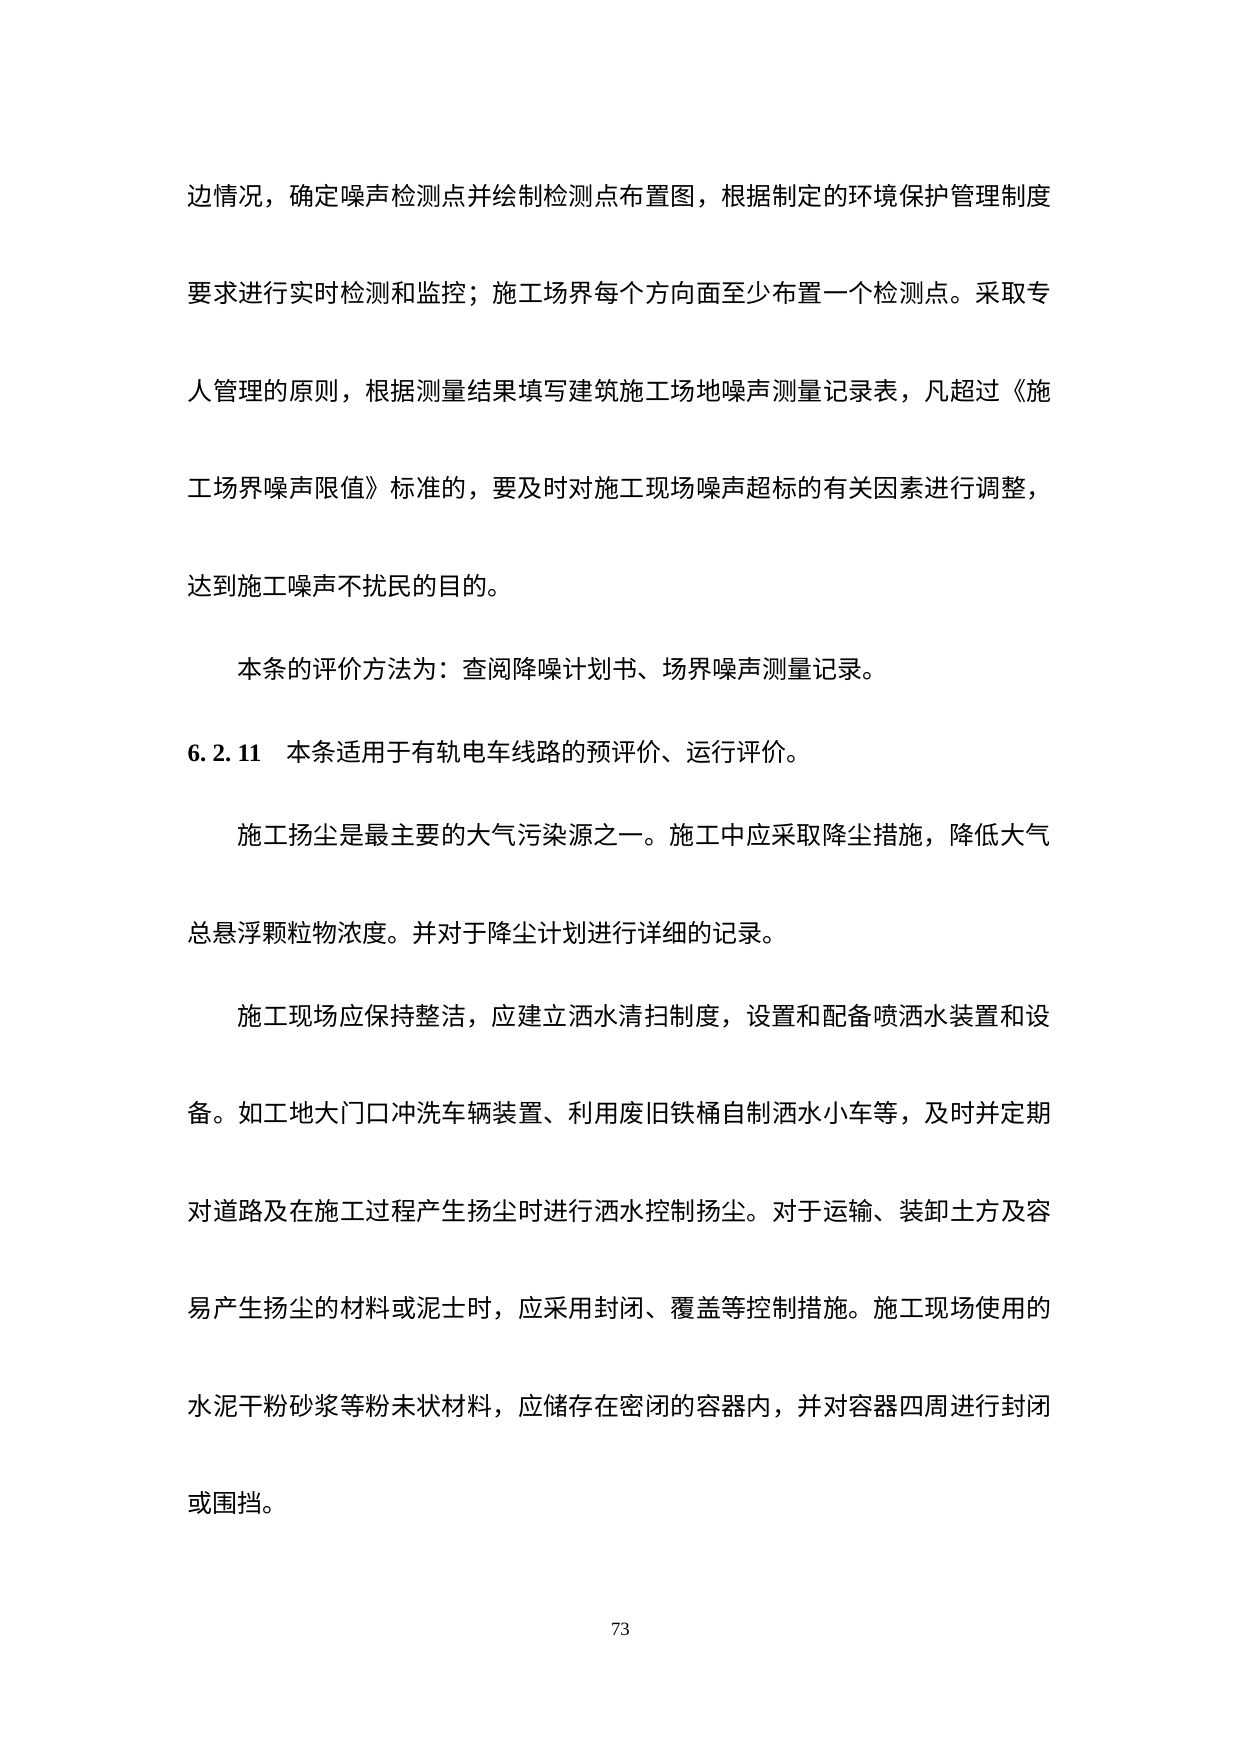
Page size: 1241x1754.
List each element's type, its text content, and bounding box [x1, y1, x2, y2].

text 6. 2. 11 本条适用于有轨电车线路的预评价、运行评价。 [187, 718, 1053, 783]
text 本条的评价方法为：查阅降噪计划书、场界噪声测量记录。 [187, 635, 1053, 700]
text 施工扬尘是最主要的大气污染源之一。施工中应采取降尘措施，降低大气总悬浮颗粒物浓度。并对于降尘计划进行详细的记录。 [187, 801, 1053, 964]
text 施工现场应保持整洁，应建立洒水清扫制度，设置和配备喷洒水装置和设备。如工地大门口冲洗车辆装置、利用废旧铁桶自制洒水小车等，及时并定期对道路及在施工过程产生扬尘时进行洒水控制扬尘。对于运输、装卸土方及容易产生扬尘的材料或泥士时，应采用封闭、覆盖等控制措施。施工现场使用的水泥干粉砂浆等粉未状材料，应储存在密闭的容器内，并对容器四周进行封闭或围挡。 [187, 982, 1053, 1534]
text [187, 162, 1053, 617]
